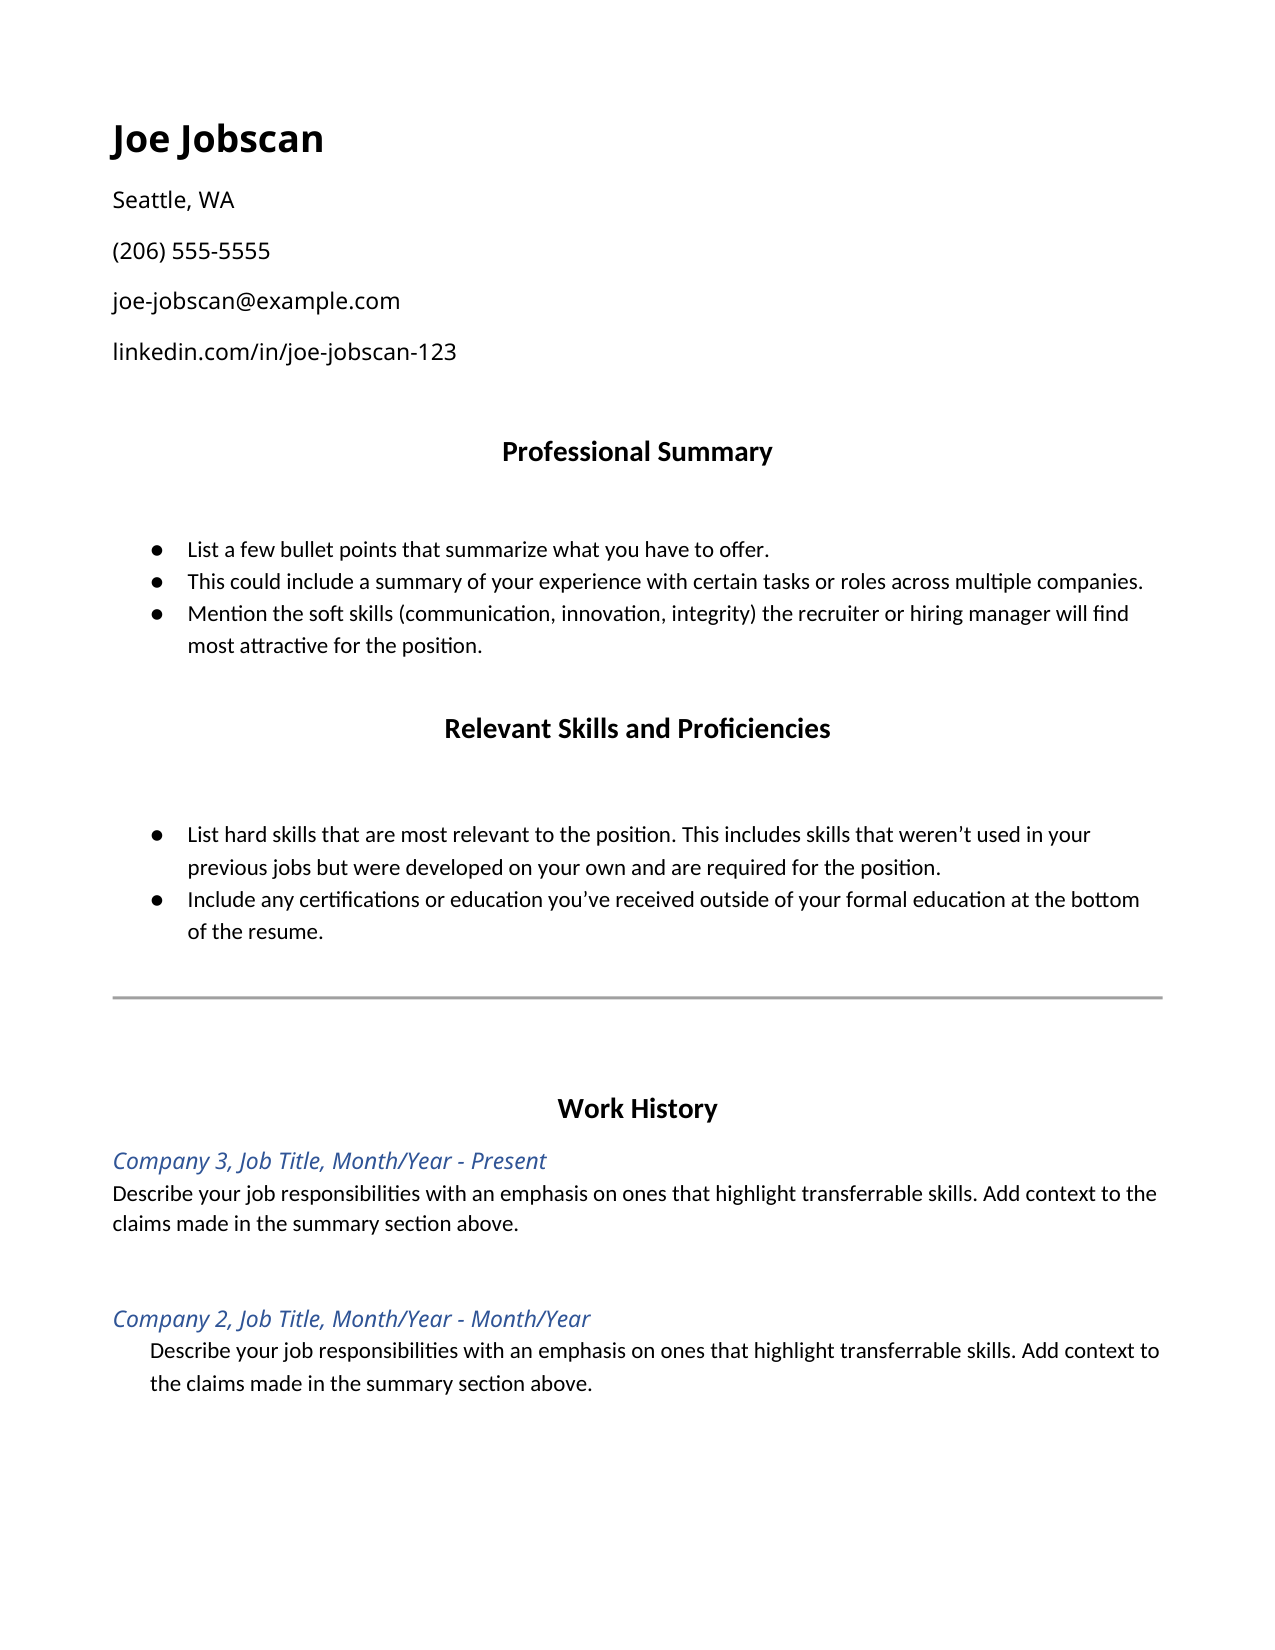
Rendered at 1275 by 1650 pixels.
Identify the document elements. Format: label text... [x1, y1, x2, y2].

text Professional Summary [112, 433, 1162, 468]
text Relevant Skills and Proficiencies [112, 710, 1162, 746]
text joe-jobscan@example.com [112, 285, 1162, 316]
subtitle Company 2, Job Title, Month/Year - Month/Year [112, 1303, 1162, 1334]
list Include any certifications or education you’ve received outside of your formal education at the bottom of the resume. [150, 885, 1162, 945]
text (206) 555-5555 [112, 235, 1162, 266]
text Work History [112, 1090, 1162, 1126]
list Mention the soft skills (communication, innovation, integrity) the recruiter or hiring manager will find most attractive for the position. [150, 599, 1162, 659]
text linkedin.com/in/joe-jobscan-123 [112, 336, 1162, 367]
text Describe your job responsibilities with an emphasis on ones that highlight transferrable skills. Add context to the claims made in the summary section above. [112, 1179, 1162, 1237]
text Joe Jobscan [112, 112, 1162, 163]
text Describe your job responsibilities with an emphasis on ones that highlight transferrable skills. Add context to the claims made in the summary section above. [150, 1337, 1162, 1397]
list This could include a summary of your experience with certain tasks or roles across multiple companies. [150, 567, 1162, 595]
text Seattle, WA [112, 184, 1162, 216]
subtitle Company 3, Job Title, Month/Year - Present [112, 1145, 1162, 1176]
list List a few bullet points that summarize what you have to offer. [150, 535, 1162, 563]
list List hard skills that are most relevant to the position. This includes skills that weren’t used in your previous jobs but were developed on your own and are required for the position. [150, 821, 1162, 881]
